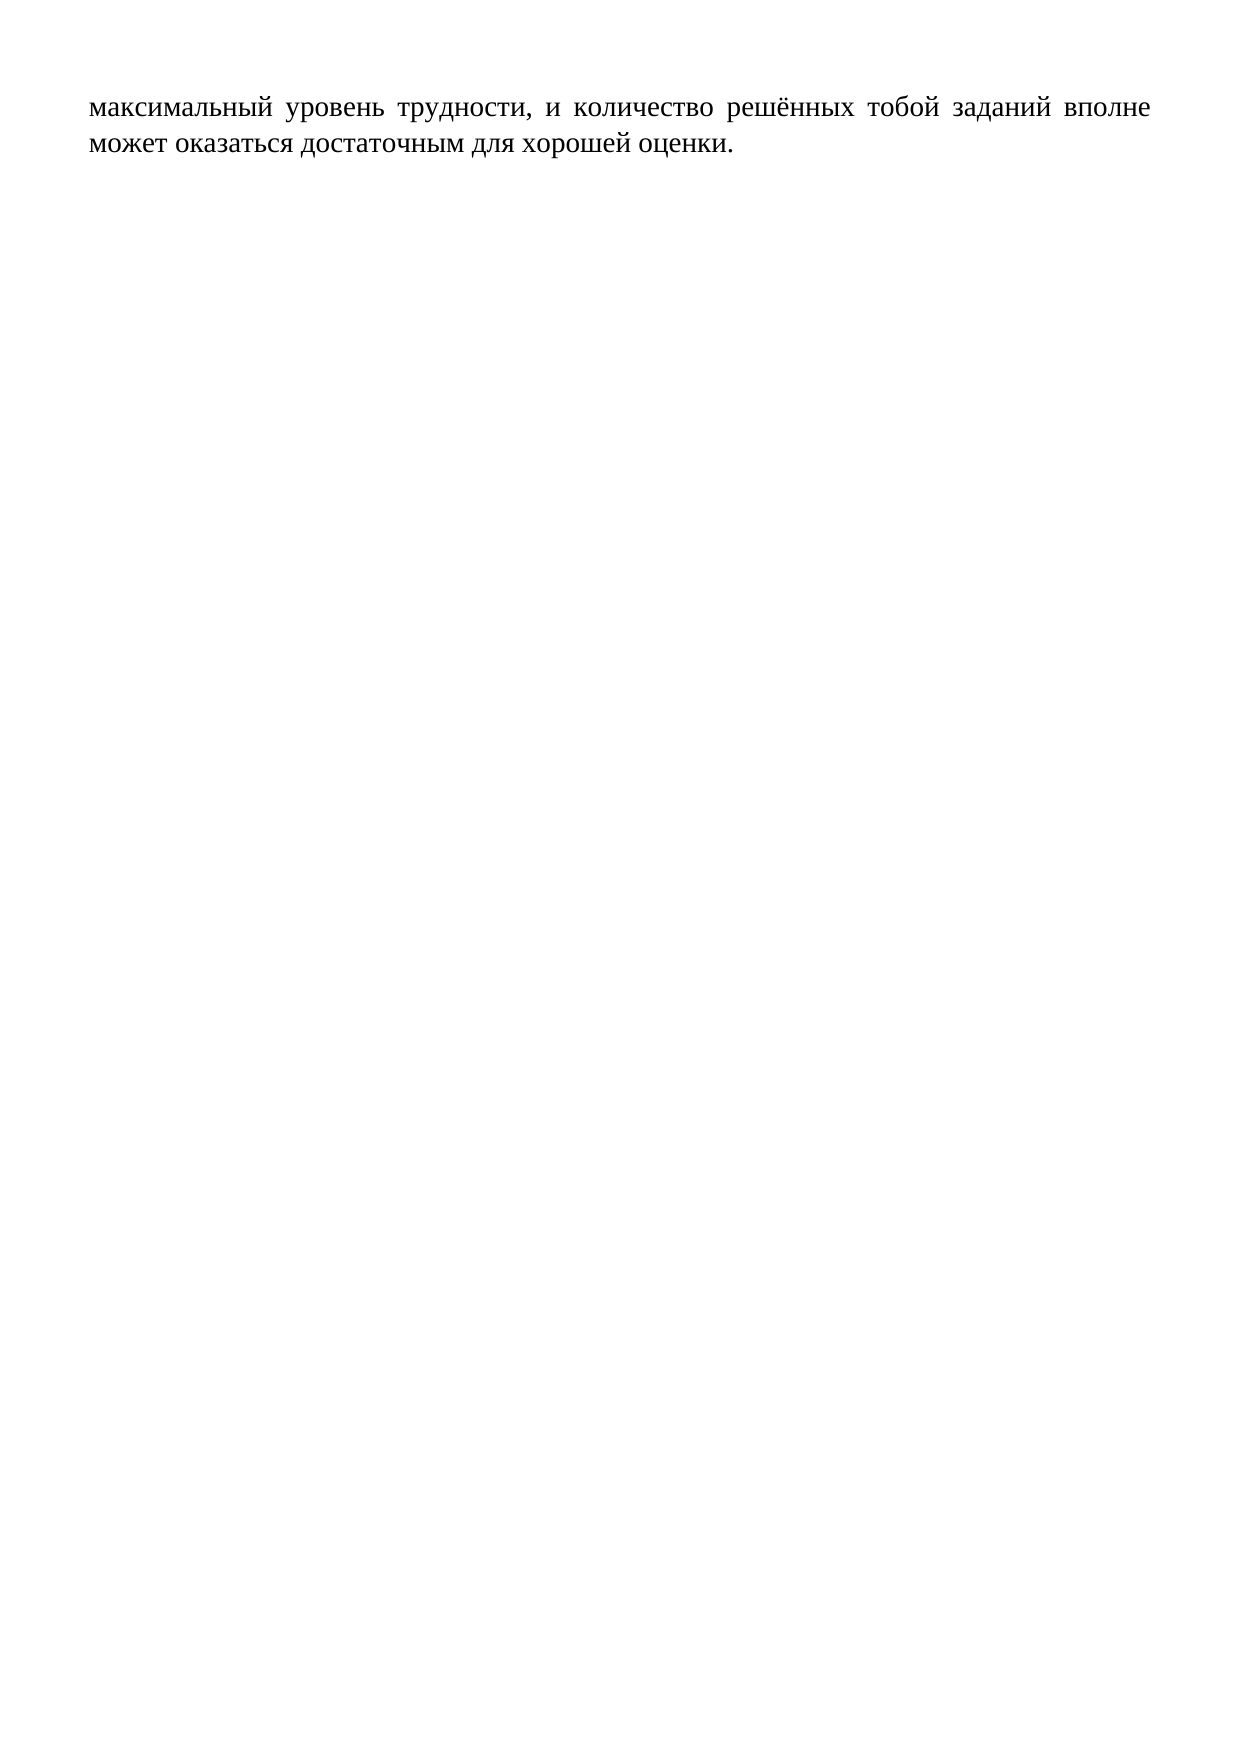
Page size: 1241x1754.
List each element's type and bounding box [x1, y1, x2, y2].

list [89, 89, 1152, 158]
